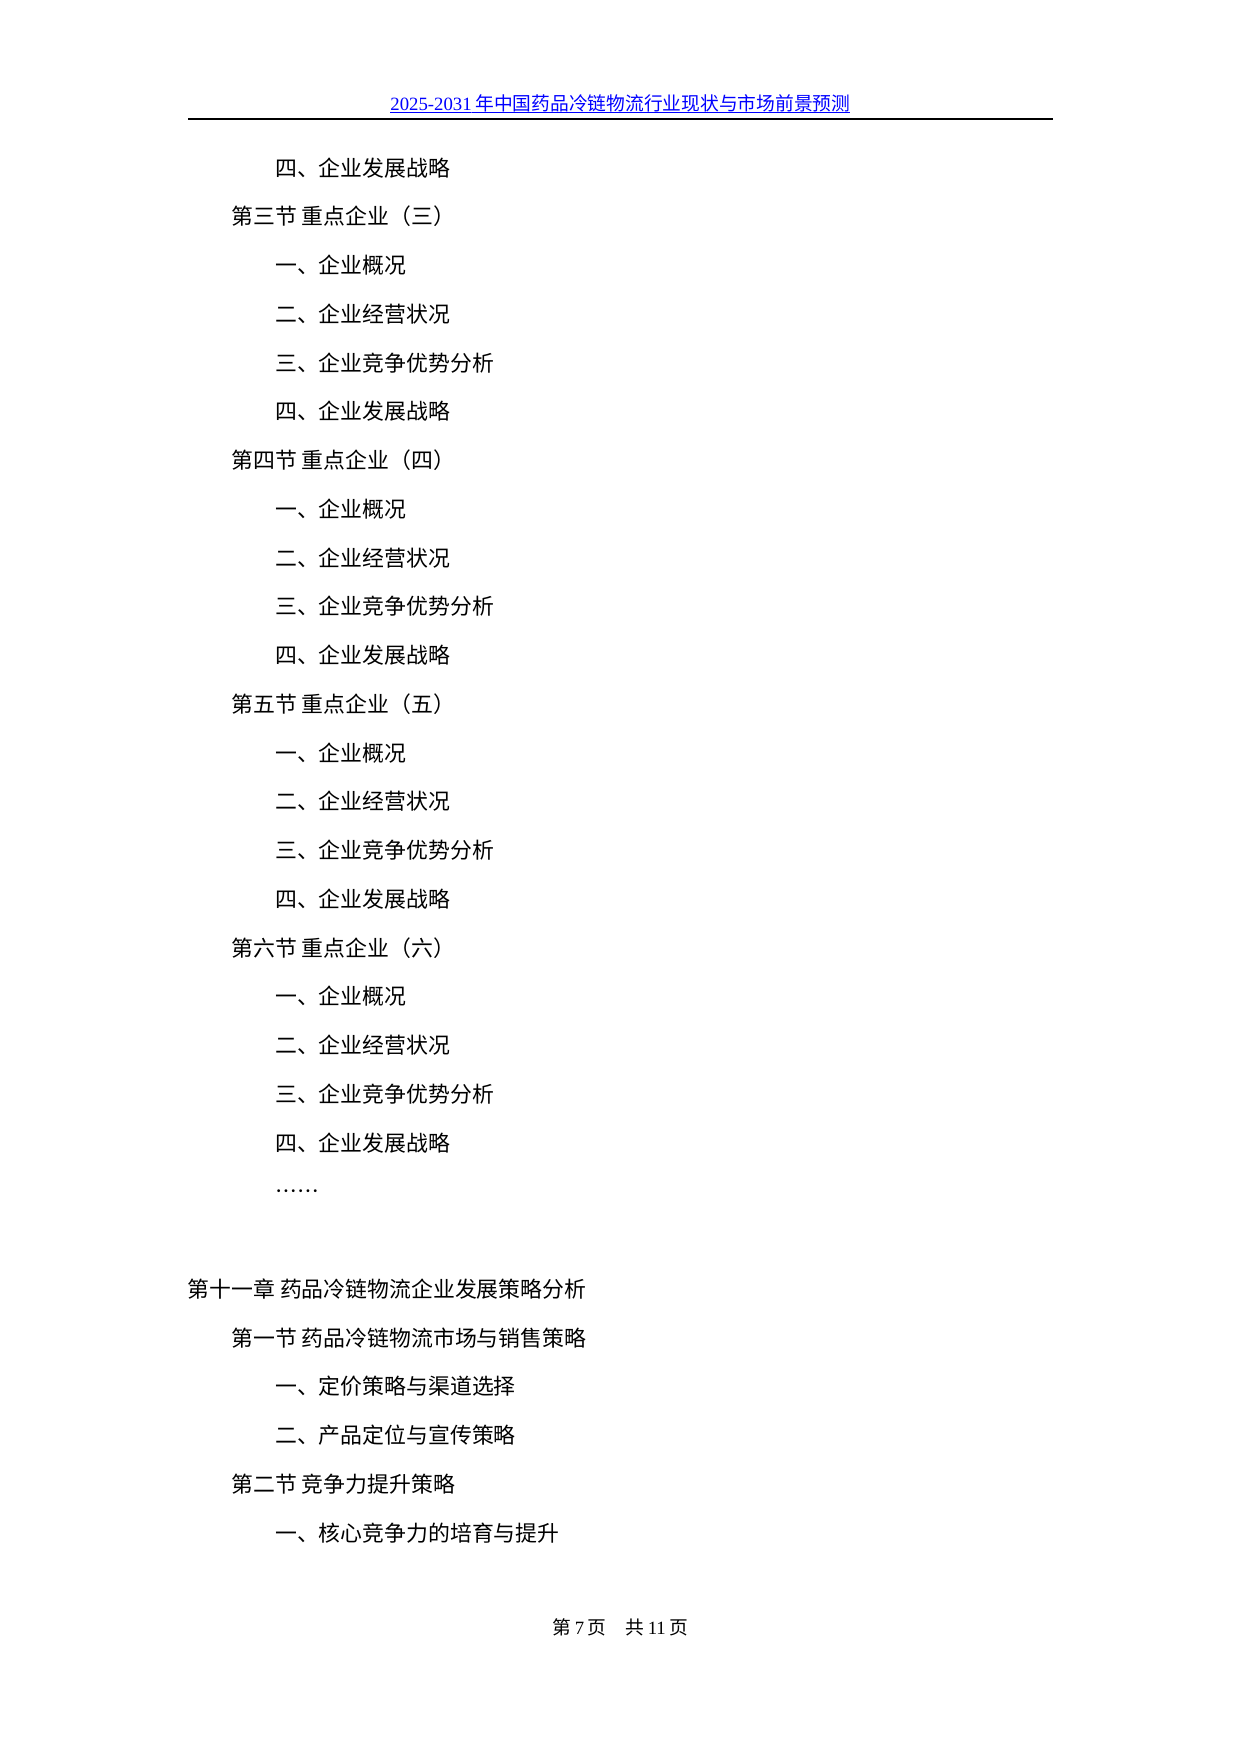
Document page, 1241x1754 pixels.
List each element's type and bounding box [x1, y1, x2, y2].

text [187, 150, 1053, 1548]
